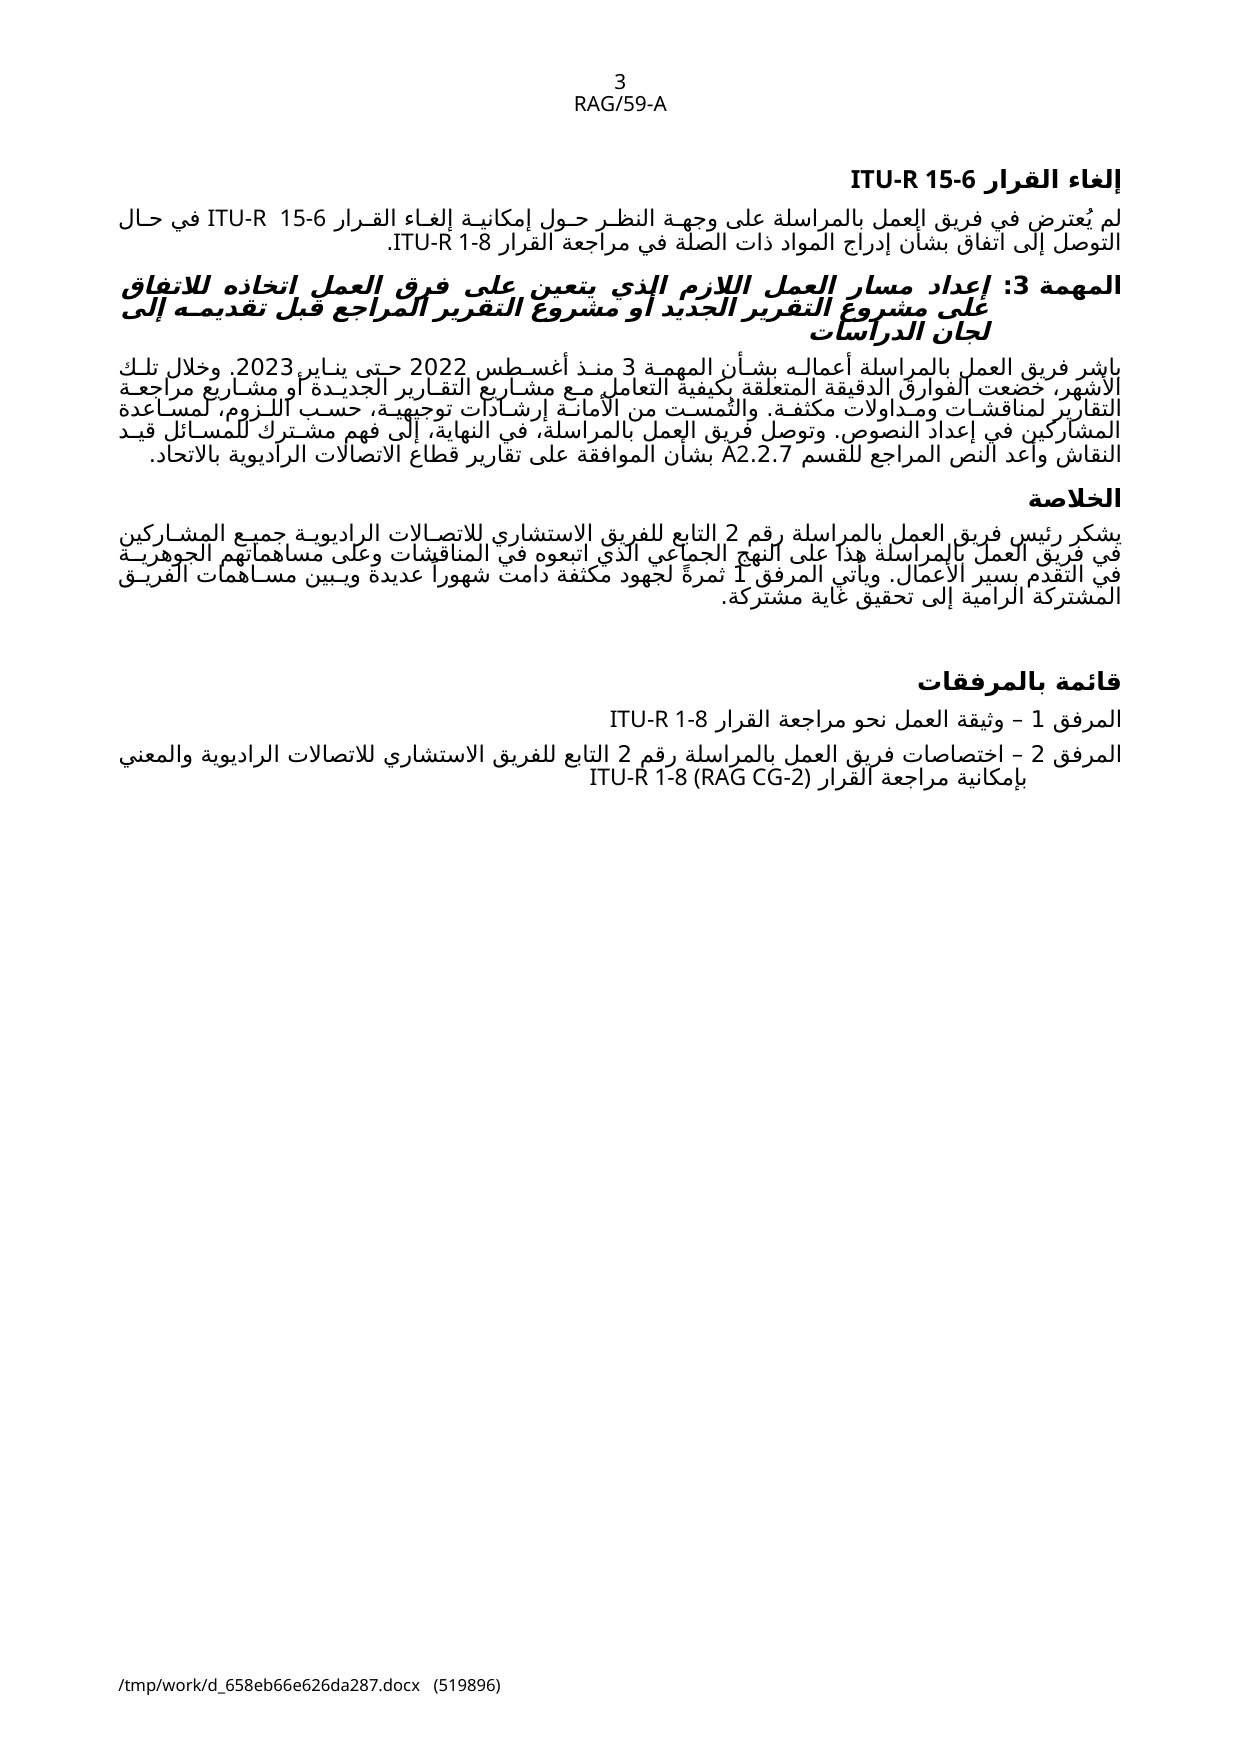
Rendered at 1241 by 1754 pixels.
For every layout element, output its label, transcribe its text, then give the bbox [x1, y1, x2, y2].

text المرفق 1 – وثيقة العمل نحو مراجعة القرار ITU-R 1-8 [118, 708, 1122, 733]
subtitle قائمة بالمرفقات [993, 672, 1122, 695]
text المرفق 2 – اختصاصات فريق العمل بالمراسلة رقم 2 التابع للفريق الاستشاري للاتصالات الراديوية والمعني بإمكانية مراجعة القرار ITU-R 1-8 (RAG CG-2) [118, 745, 1122, 792]
text باشر فريق العمل بالمراسلة أعماله بشأن المهمة 3 منذ أغسطس 2022 حتى يناير 2023. وخلال تلك الأشهر، خضعت الفوارق الدقيقة المتعلقة بكيفية التعامل مع مشاريع التقارير الجديدة أو مشاريع مراجعة التقارير لمناقشات ومداولات مكثفة. والتُمست من الأمانة إرشادات توجيهية، حسب اللزوم، لمساعدة المشاركين في إعداد النصوص. وتوصل فريق العمل بالمراسلة، في النهاية، إلى فهم مشترك للمسائل قيد النقاش وأعد النص المراجع للقسم 2.7.A2 بشأن الموافقة على تقارير قطاع الاتصالات الراديوية بالاتحاد. [118, 358, 1122, 469]
subtitle إلغاء القرار ITU-R 15-6 [118, 166, 1122, 194]
text لم يُعترض في فريق العمل بالمراسلة على وجهة النظر حول إمكانية إلغاء القرار ITU-R 15-6 في حال التوصل إلى اتفاق بشأن إدراج المواد ذات الصلة في مراجعة القرار ITU-R 1-8. [118, 206, 1122, 257]
text يشكر رئيس فريق العمل بالمراسلة رقم 2 التابع للفريق الاستشاري للاتصالات الراديوية جميع المشاركين في فريق العمل بالمراسلة هذا على النهج الجماعي الذي اتبعوه في المناقشات وعلى مساهماتهم الجوهرية في التقدم بسير الأعمال. ويأتي المرفق 1 ثمرةً لجهود مكثفة دامت شهوراً عديدة ويبين مساهمات الفريق المشتركة الرامية إلى تحقيق غاية مشتركة. [118, 524, 1122, 609]
subtitle الخلاصة [118, 488, 1122, 512]
subtitle قائمة بالمرفقات [118, 672, 1021, 695]
subtitle المهمة 3: إعداد مسار العمل اللازم الذي يتعين على فرق العمل اتخاذه للاتفاق على مشروع التقرير الجديد أو مشروع التقرير المراجع قبل تقديمه إلى لجان الدراسات [118, 276, 1122, 346]
